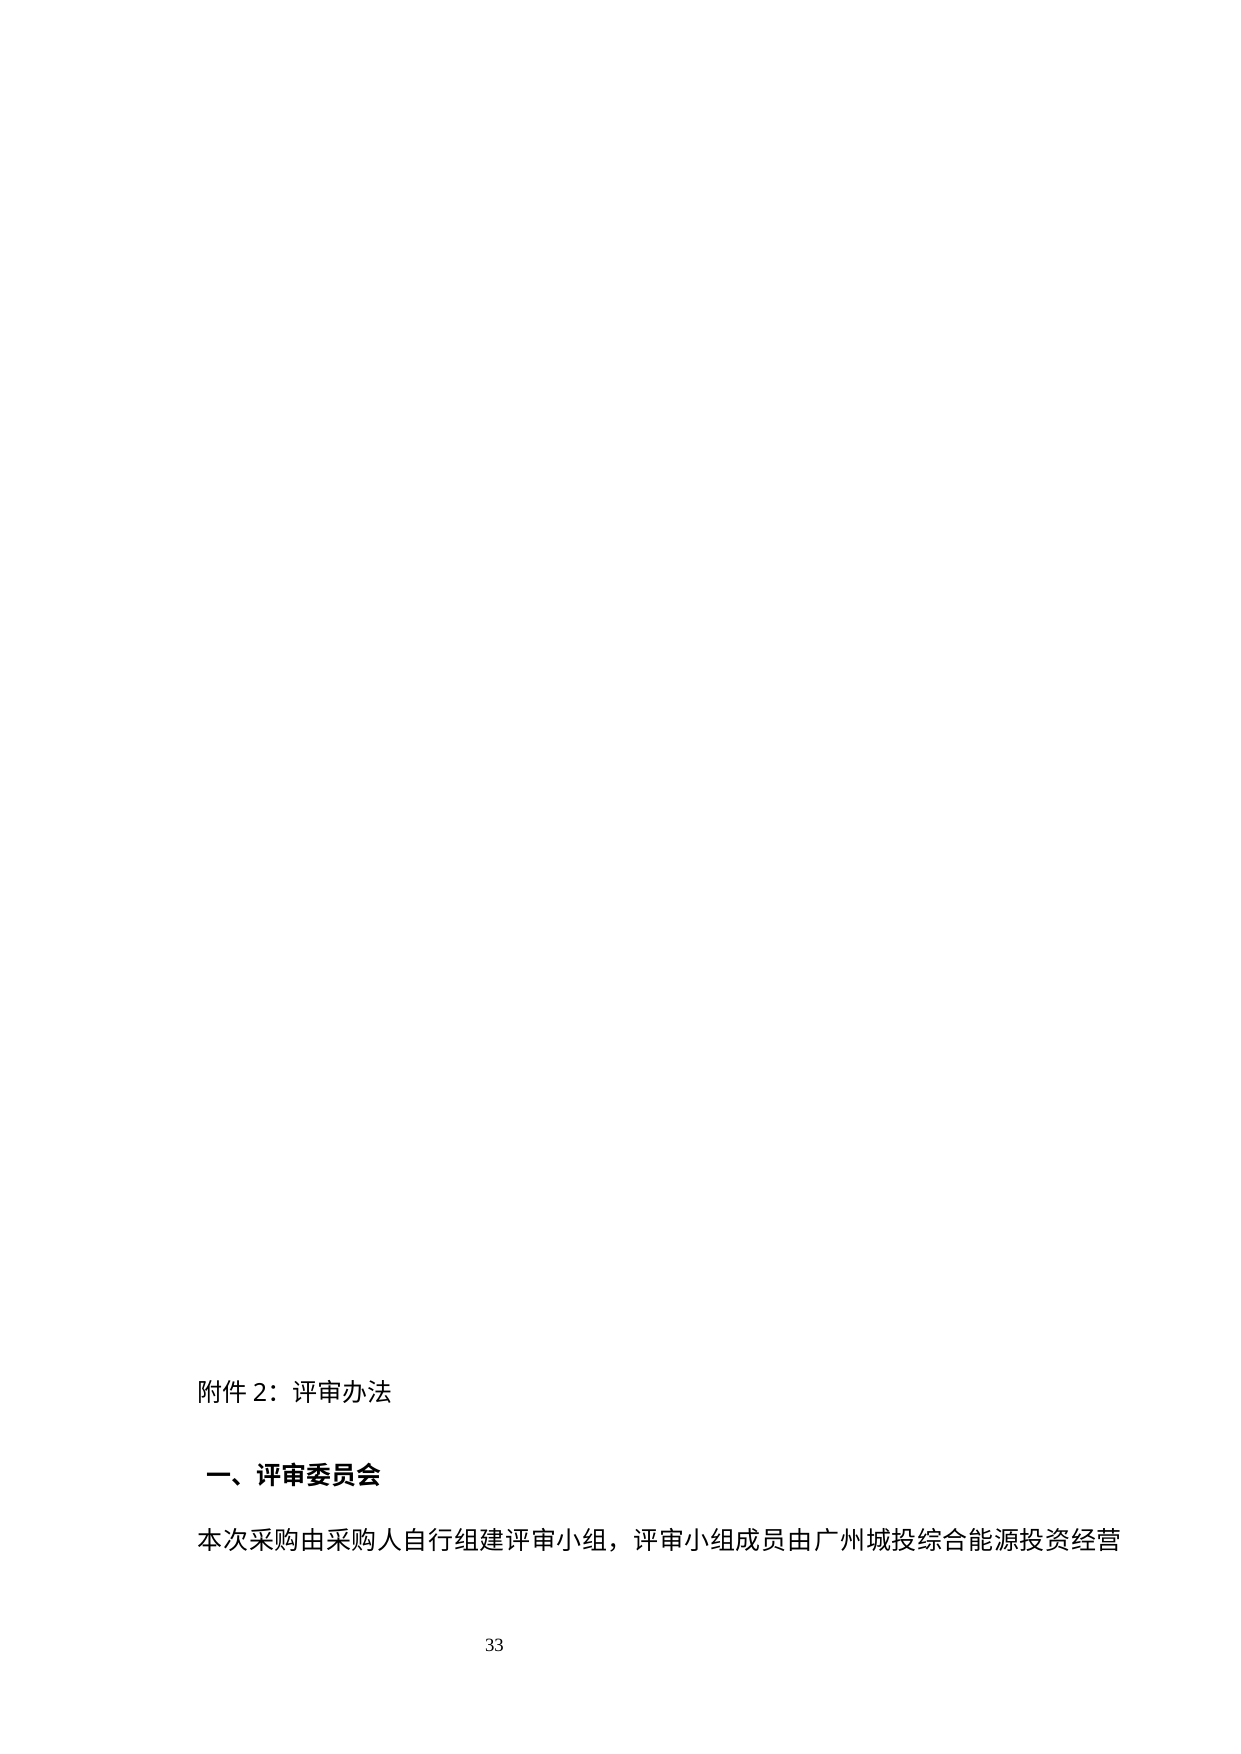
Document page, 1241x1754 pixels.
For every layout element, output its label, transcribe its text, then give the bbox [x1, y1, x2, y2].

text 一、评审委员会 [148, 1441, 1122, 1506]
text 附件2：评审办法 [148, 1358, 1122, 1423]
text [148, 1506, 1122, 1571]
